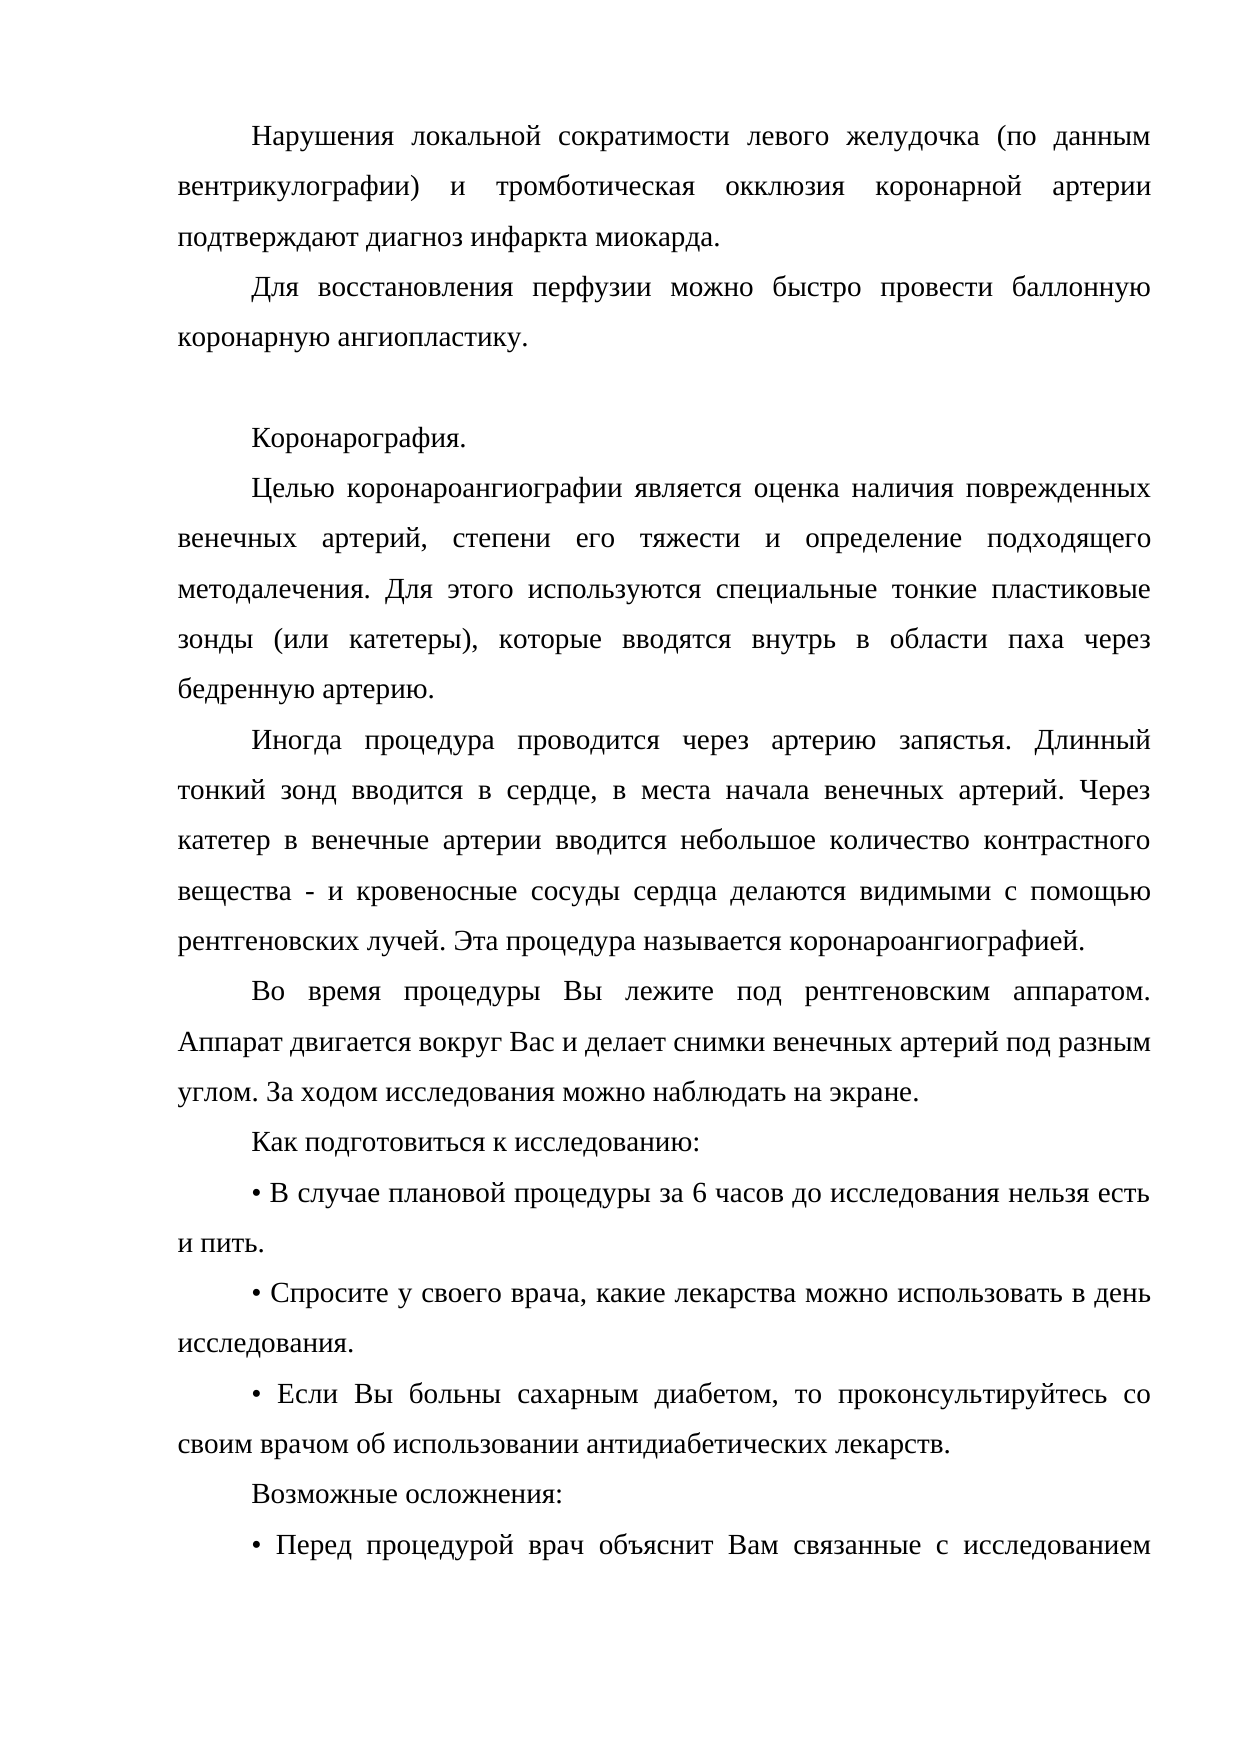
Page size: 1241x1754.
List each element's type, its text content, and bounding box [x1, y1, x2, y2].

text Коронарография. [177, 420, 1152, 453]
text Во время процедуры Вы лежите под рентгеновским аппаратом. Аппарат двигается вокруг Вас и делает снимки венечных артерий под разным углом. За ходом исследования можно наблюдать на экране. [177, 973, 1152, 1108]
text Иногда процедура проводится через артерию запястья. Длинный тонкий зонд вводится в сердце, в места начала венечных артерий. Через катетер в венечные артерии вводится небольшое количество контрастного вещества - и кровеносные сосуды сердца делаются видимыми с помощью рентгеновских лучей. Эта процедура называется коронароангиографией. [177, 722, 1152, 957]
text • Если Вы больны сахарным диабетом, то проконсультируйтесь со своим врачом об использовании антидиабетических лекарств. [177, 1376, 1152, 1460]
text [177, 1527, 1152, 1560]
text Как подготовиться к исследованию: [177, 1124, 1152, 1158]
text Возможные осложнения: [177, 1477, 1152, 1510]
text Для восстановления перфузии можно быстро провести баллонную коронарную ангиопластику. [177, 269, 1152, 353]
text • В случае плановой процедуры за 6 часов до исследования нельзя есть и пить. [177, 1175, 1152, 1258]
text • Спросите у своего врача, какие лекарства можно использовать в день исследования. [177, 1275, 1152, 1359]
text Целью коронароангиографии является оценка наличия поврежденных венечных артерий, степени его тяжести и определение подходящего методалечения. Для этого используются специальные тонкие пластиковые зонды (или катетеры), которые вводятся внутрь в области паха через бедренную артерию. [177, 470, 1152, 705]
text Нарушения локальной сократимости левого желудочка (по данным вентрикулографии) и тромботическая окклюзия коронарной артерии подтверждают диагноз инфаркта миокарда. [177, 118, 1152, 252]
